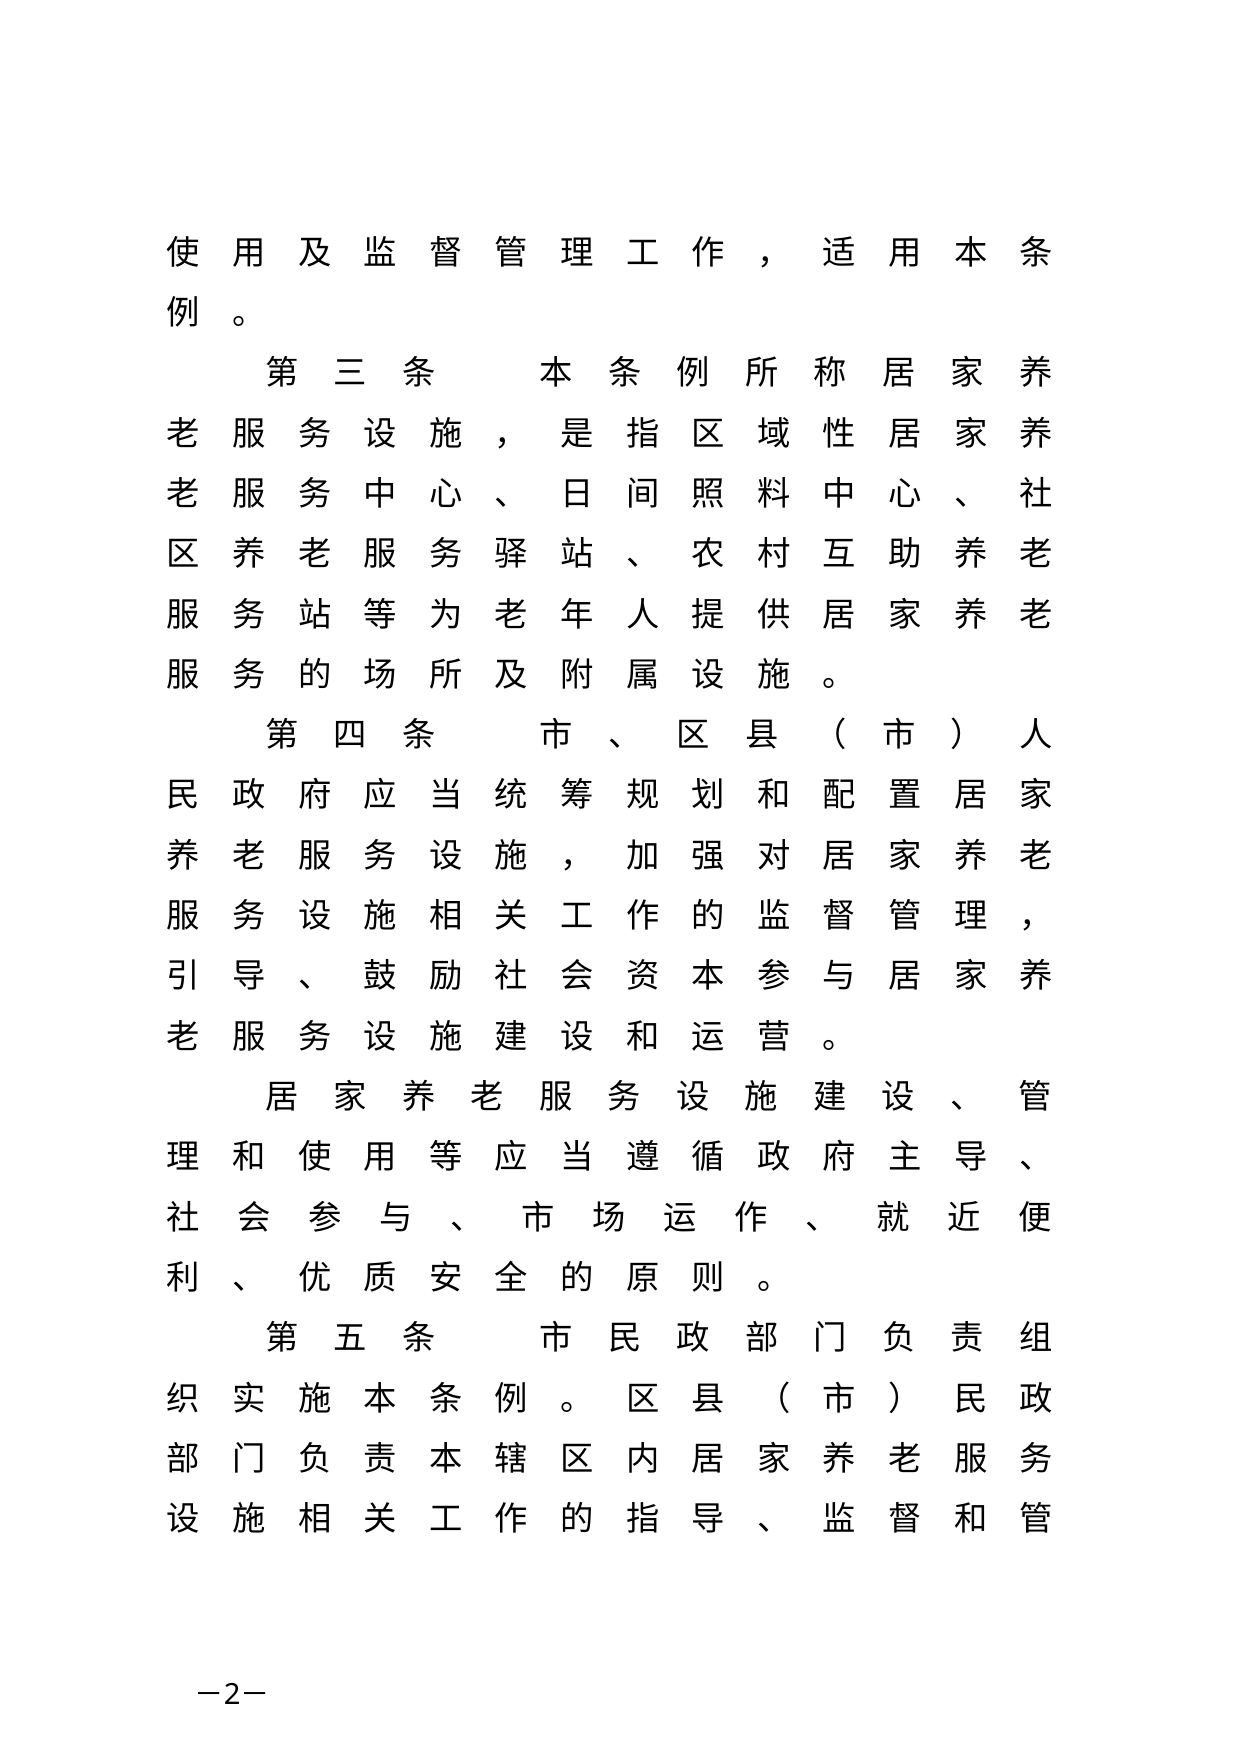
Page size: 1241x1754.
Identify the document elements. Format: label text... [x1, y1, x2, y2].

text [167, 1305, 1085, 1546]
text 居家养老服务设施建设、管理和使用等应当遵循政府主导、社会参与、市场运作、就近便利、优质安全的原则。 [167, 1064, 1085, 1305]
text 第四条 市、区县（市）人民政府应当统筹规划和配置居家养老服务设施，加强对居家养老服务设施相关工作的监督管理，引导、鼓励社会资本参与居家养老服务设施建设和运营。 [167, 702, 1085, 1064]
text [167, 219, 1085, 340]
text 第三条 本条例所称居家养老服务设施，是指区域性居家养老服务中心、日间照料中心、社区养老服务驿站、农村互助养老服务站等为老年人提供居家养老服务的场所及附属设施。 [167, 340, 1085, 702]
